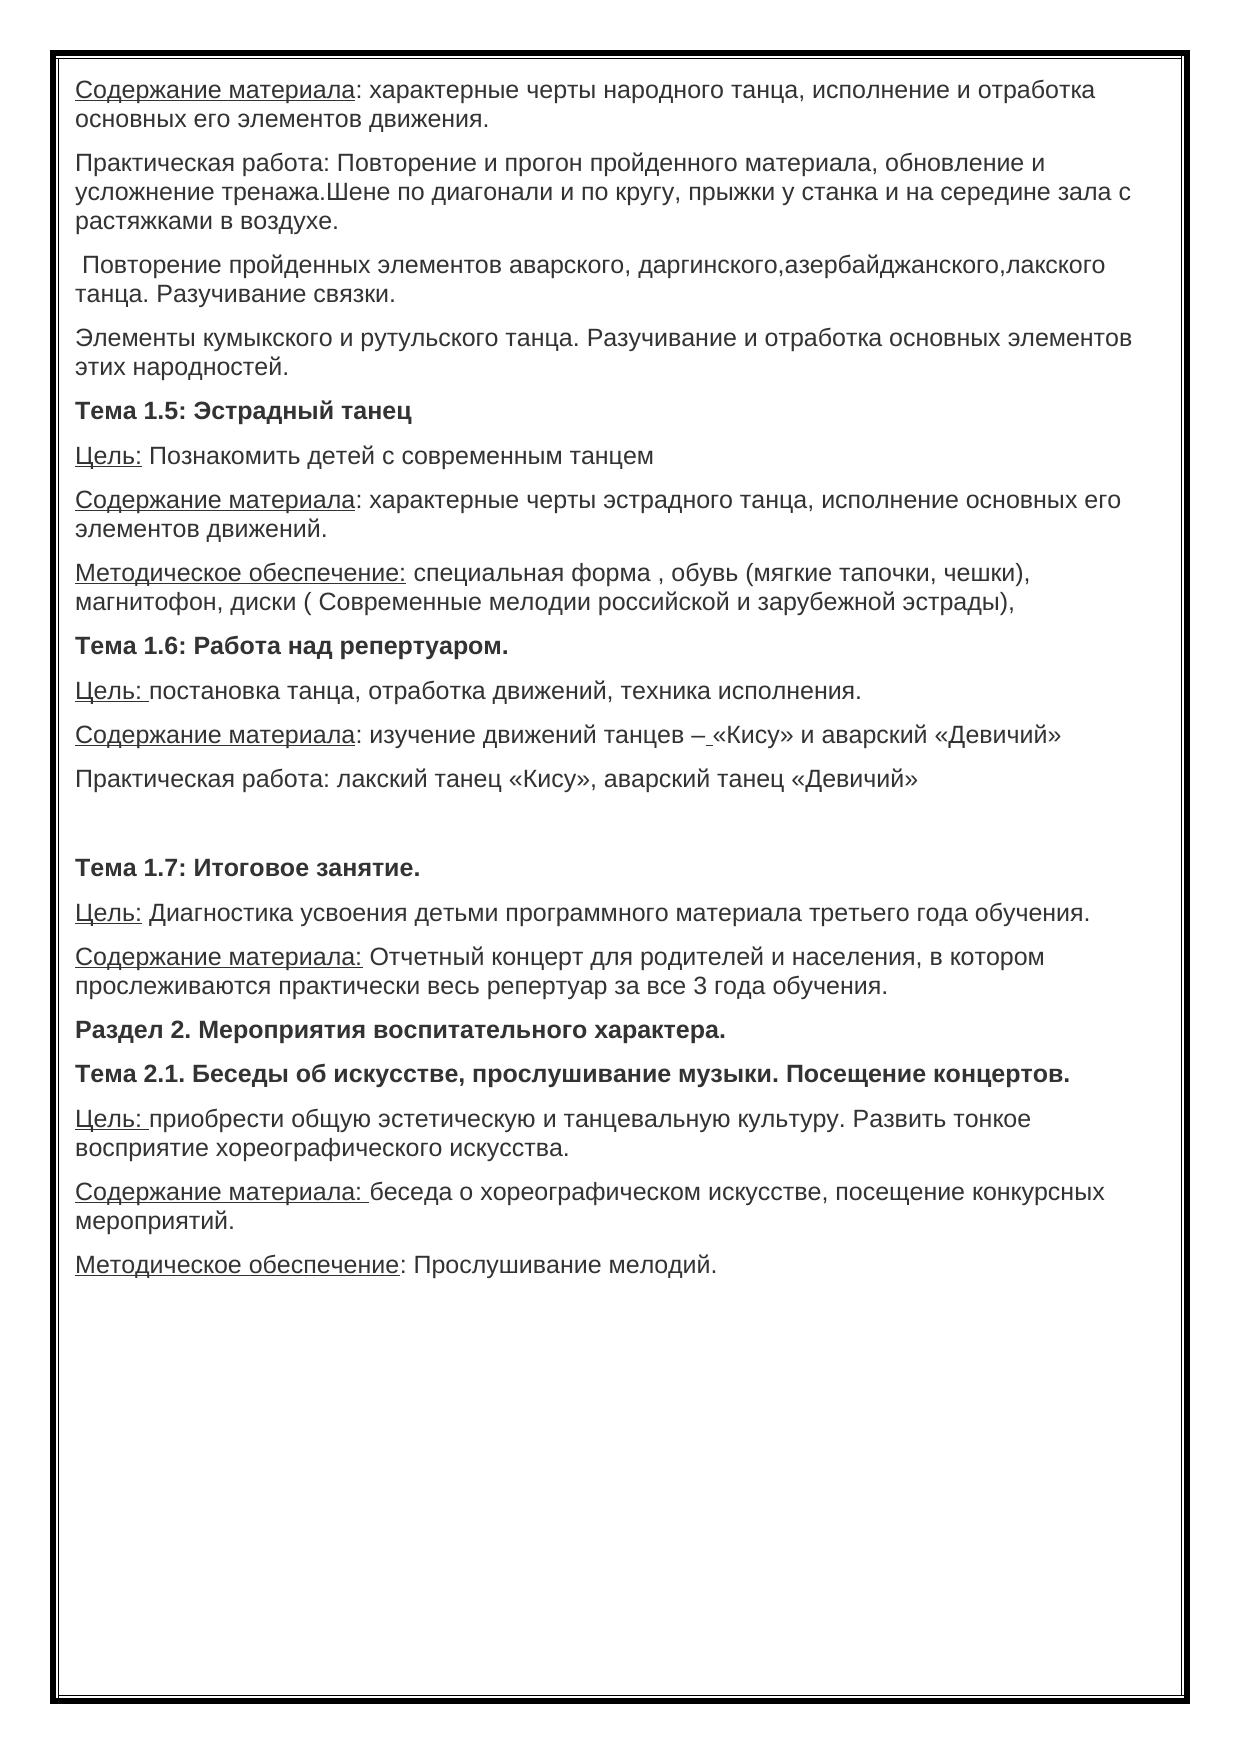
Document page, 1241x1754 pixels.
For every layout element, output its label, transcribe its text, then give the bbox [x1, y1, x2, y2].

text Цель: постановка танца, отработка движений, техника исполнения. [75, 676, 1165, 704]
text Содержание материала: характерные черты эстрадного танца, исполнение основных его элементов движений. [75, 485, 1165, 542]
text Тема 1.6: Работа над репертуаром. [75, 631, 1165, 660]
text Элементы кумыкского и рутульского танца. Разучивание и отработка основных элементов этих народностей. [75, 323, 1165, 381]
text Тема 2.1. Беседы об искусстве, прослушивание музыки. Посещение концертов. [75, 1059, 1165, 1088]
text Содержание материала: беседа о хореографическом искусстве, посещение конкурсных мероприятий. [75, 1177, 1165, 1234]
text Содержание материала: изучение движений танцев – «Кису» и аварский «Девичий» [75, 720, 1165, 749]
text Методическое обеспечение: Прослушивание мелодий. [75, 1250, 1165, 1279]
text Тема 1.5: Эстрадный танец [75, 396, 1165, 425]
text Раздел 2. Мероприятия воспитательного характера. [75, 1015, 1165, 1044]
text Цель: Познакомить детей с современным танцем [75, 441, 1165, 469]
text Методическое обеспечение: специальная форма , обувь (мягкие тапочки, чешки), магнитофон, диски ( Современные мелодии российской и зарубежной эстрады), [75, 558, 1165, 616]
text Практическая работа: лакский танец «Кису», аварский танец «Девичий» [75, 764, 1165, 793]
text Содержание материала: характерные черты народного танца, исполнение и отработка основных его элементов движения. [75, 75, 1165, 132]
text Повторение пройденных элементов аварского, даргинского,азербайджанского,лакского танца. Разучивание связки. [75, 250, 1165, 307]
text Цель: Диагностика усвоения детьми программного материала третьего года обучения. [75, 897, 1165, 926]
text Цель: приобрести общую эстетическую и танцевальную культуру. Развить тонкое восприятие хореографического искусства. [75, 1104, 1165, 1161]
text Практическая работа: Повторение и прогон пройденного материала, обновление и усложнение тренажа.Шене по диагонали и по кругу, прыжки у станка и на середине зала с растяжками в воздухе. [75, 148, 1165, 234]
text Содержание материала: Отчетный концерт для родителей и населения, в котором прослеживаются практически весь репертуар за все 3 года обучения. [75, 942, 1165, 999]
text Тема 1.7: Итоговое занятие. [75, 853, 1165, 882]
